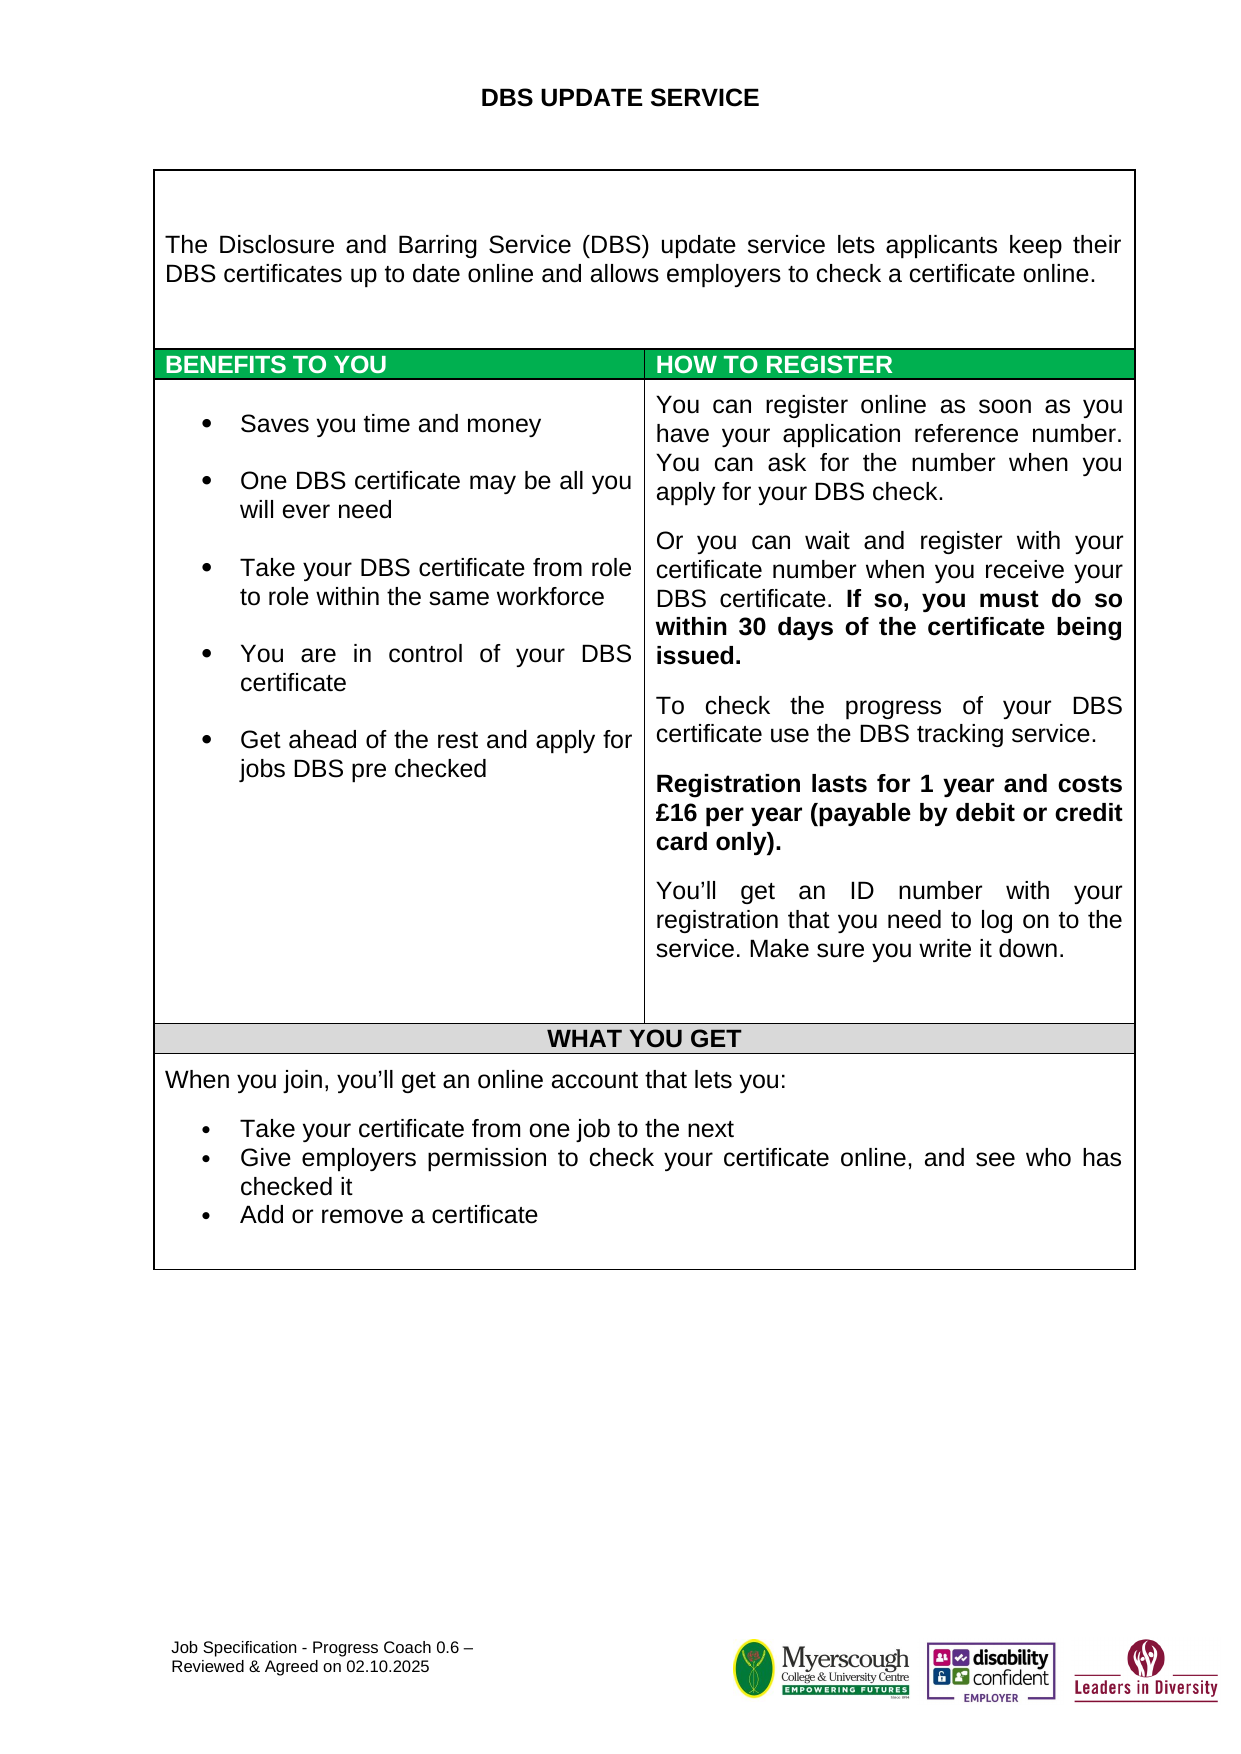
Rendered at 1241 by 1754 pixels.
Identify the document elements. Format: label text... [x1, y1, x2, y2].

text DBS UPDATE SERVICE [171, 83, 1069, 111]
picture [1071, 1637, 1221, 1705]
table_cell When you join, you’ll get an online account that lets you: Take your certificate from one job to the next Give employers permission to check your certificate online, and see who has checked it Add or remove a certificate [155, 1054, 1134, 1268]
table_cell You can register online as soon as you have your application reference number. You can ask for the number when you apply for your DBS check. Or you can wait and register with your certificate number when you receive your DBS certificate. If so, you must do so within 30 days of the certificate being issued. To check the progress of your DBS certificate use the DBS tracking service. Registration lasts for 1 year and costs £16 per year (payable by debit or credit card only). You’ll get an ID number with your registration that you need to log on to the service. Make sure you write it down. [645, 380, 1134, 1022]
picture [917, 1638, 1064, 1705]
table_header The Disclosure and Barring Service (DBS) update service lets applicants keep their DBS certificates up to date online and allows employers to check a certificate online. [155, 171, 1134, 348]
table_cell Saves you time and money One DBS certificate may be all you will ever need Take your DBS certificate from role to role within the same workforce You are in control of your DBS certificate Get ahead of the rest and apply for jobs DBS pre checked [155, 380, 644, 1022]
table_cell HOW TO REGISTER [645, 350, 1134, 378]
table_cell BENEFITS TO YOU [155, 350, 644, 378]
picture [733, 1639, 913, 1702]
table_cell WHAT YOU GET [155, 1024, 1134, 1053]
